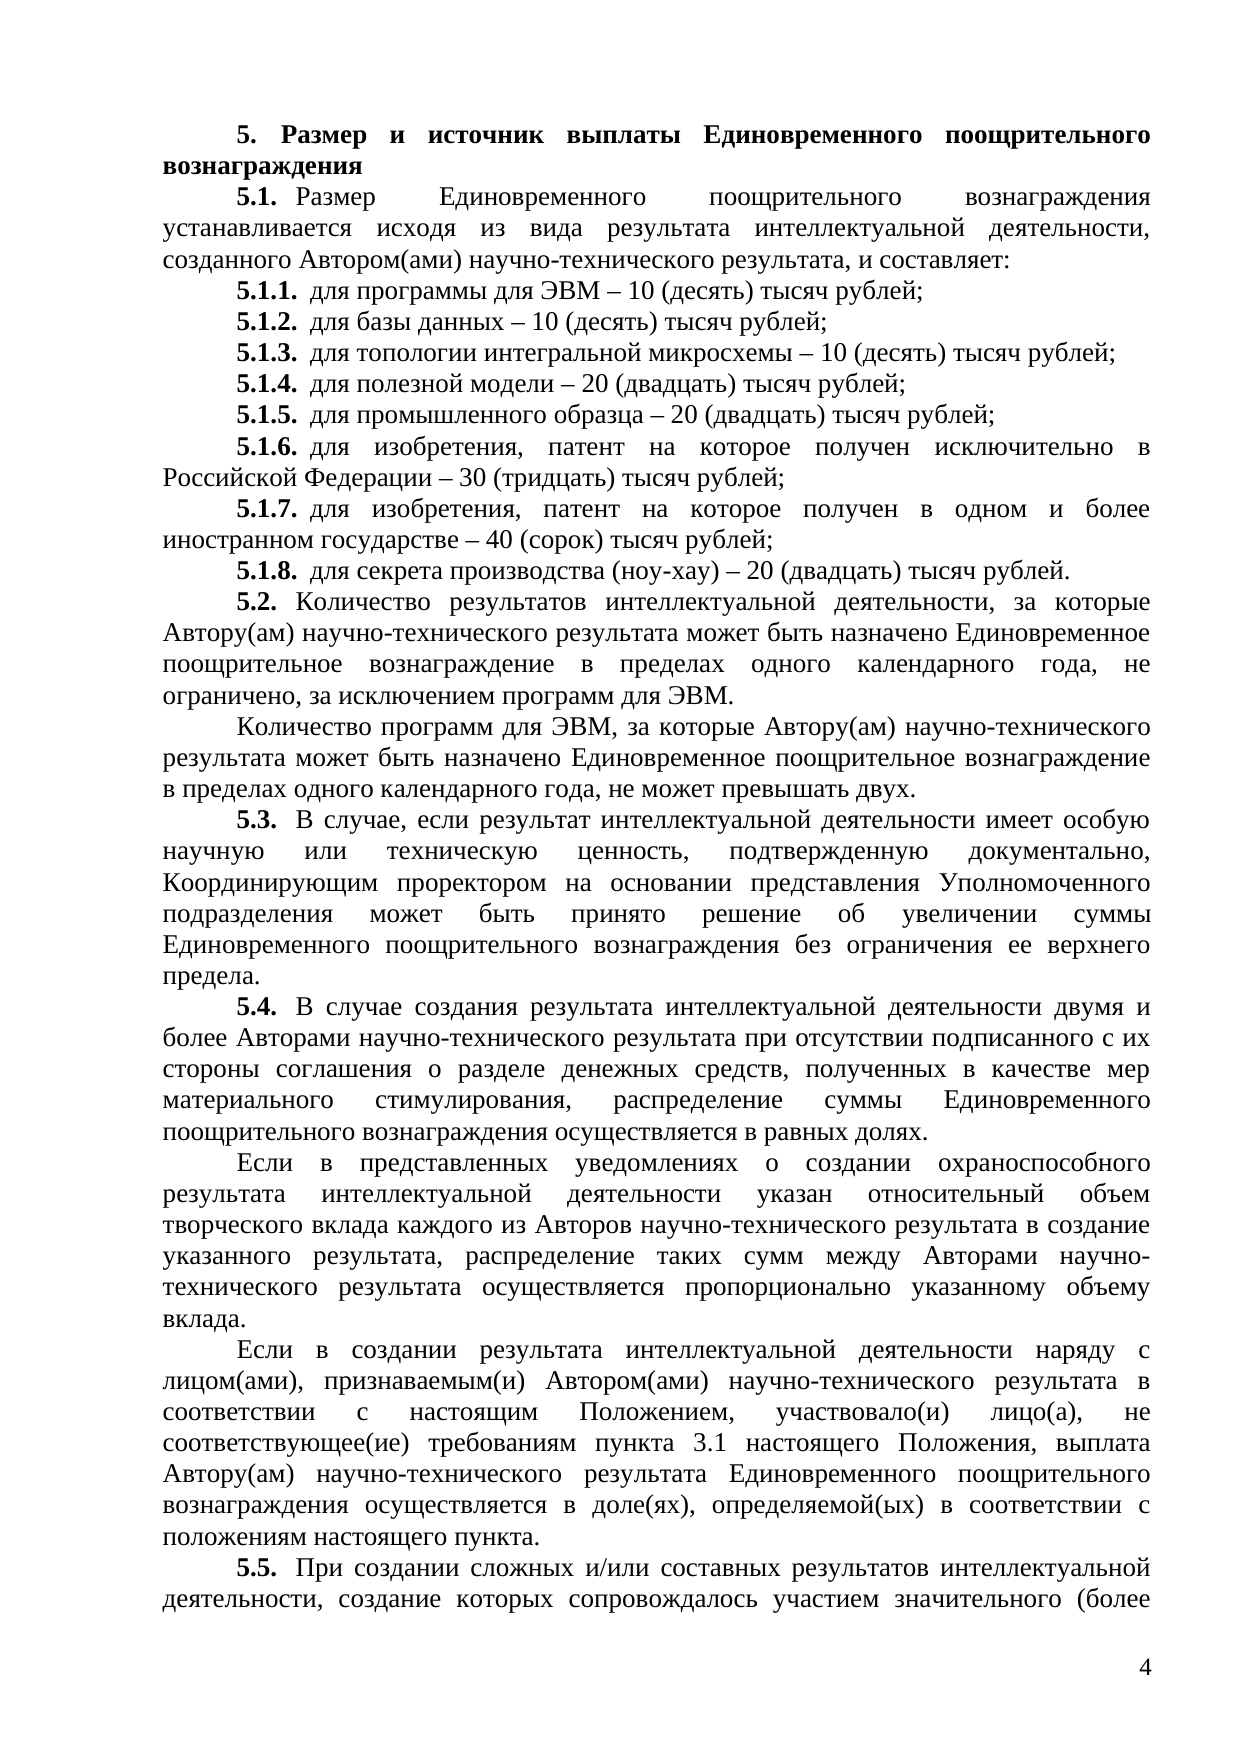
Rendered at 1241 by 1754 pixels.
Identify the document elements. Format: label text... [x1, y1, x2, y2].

list для секрета производства (ноу-хау) – 20 (двадцать) тысяч рублей. [162, 554, 1152, 585]
list для программы для ЭВМ – 10 (десять) тысяч рублей; [162, 274, 1152, 305]
list Количество программ для ЭВМ, за которые Автору(ам) научно-технического результата может быть назначено Единовременное поощрительное вознаграждение в пределах одного календарного года, не может превышать двух. [162, 710, 1152, 803]
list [162, 1551, 1152, 1613]
list Количество результатов интеллектуальной деятельности, за которые Автору(ам) научно-технического результата может быть назначено Единовременное поощрительное вознаграждение в пределах одного календарного года, не ограничено, за исключением программ для ЭВМ. [162, 585, 1152, 710]
list для базы данных – 10 (десять) тысяч рублей; [162, 305, 1152, 336]
list для изобретения, патент на которое получен в одном и более иностранном государстве – 40 (сорок) тысяч рублей; [162, 492, 1152, 554]
list В случае, если результат интеллектуальной деятельности имеет особую научную или техническую ценность, подтвержденную документально, Координирующим проректором на основании представления Уполномоченного подразделения может быть принято решение об увеличении суммы Единовременного поощрительного вознаграждения без ограничения ее верхнего предела. [162, 803, 1152, 990]
list Если в создании результата интеллектуальной деятельности наряду с лицом(ами), признаваемым(и) Автором(ами) научно-технического результата в соответствии с настоящим Положением, участвовало(и) лицо(а), не соответствующее(ие) требованиям пункта 3.1 настоящего Положения, выплата Автору(ам) научно-технического результата Единовременного поощрительного вознаграждения осуществляется в доле(ях), определяемой(ых) в соответствии с положениям настоящего пункта. [162, 1333, 1152, 1551]
list для полезной модели – 20 (двадцать) тысяч рублей; [162, 367, 1152, 398]
list Размер и источник выплаты Единовременного поощрительного вознаграждения [162, 118, 1152, 180]
list Размер Единовременного поощрительного вознаграждения устанавливается исходя из вида результата интеллектуальной деятельности, созданного Автором(ами) научно-технического результата, и составляет: [162, 180, 1152, 274]
list В случае создания результата интеллектуальной деятельности двумя и более Авторами научно-технического результата при отсутствии подписанного с их стороны соглашения о разделе денежных средств, полученных в качестве мер материального стимулирования, распределение суммы Единовременного поощрительного вознаграждения осуществляется в равных долях. [162, 990, 1152, 1146]
list для промышленного образца – 20 (двадцать) тысяч рублей; [162, 398, 1152, 429]
list Если в представленных уведомлениях о создании охраноспособного результата интеллектуальной деятельности указан относительный объем творческого вклада каждого из Авторов научно-технического результата в создание указанного результата, распределение таких сумм между Авторами научно-технического результата осуществляется пропорционально указанному объему вклада. [162, 1146, 1152, 1333]
list для топологии интегральной микросхемы – 10 (десять) тысяч рублей; [162, 336, 1152, 367]
list для изобретения, патент на которое получен исключительно в Российской Федерации – 30 (тридцать) тысяч рублей; [162, 429, 1152, 492]
